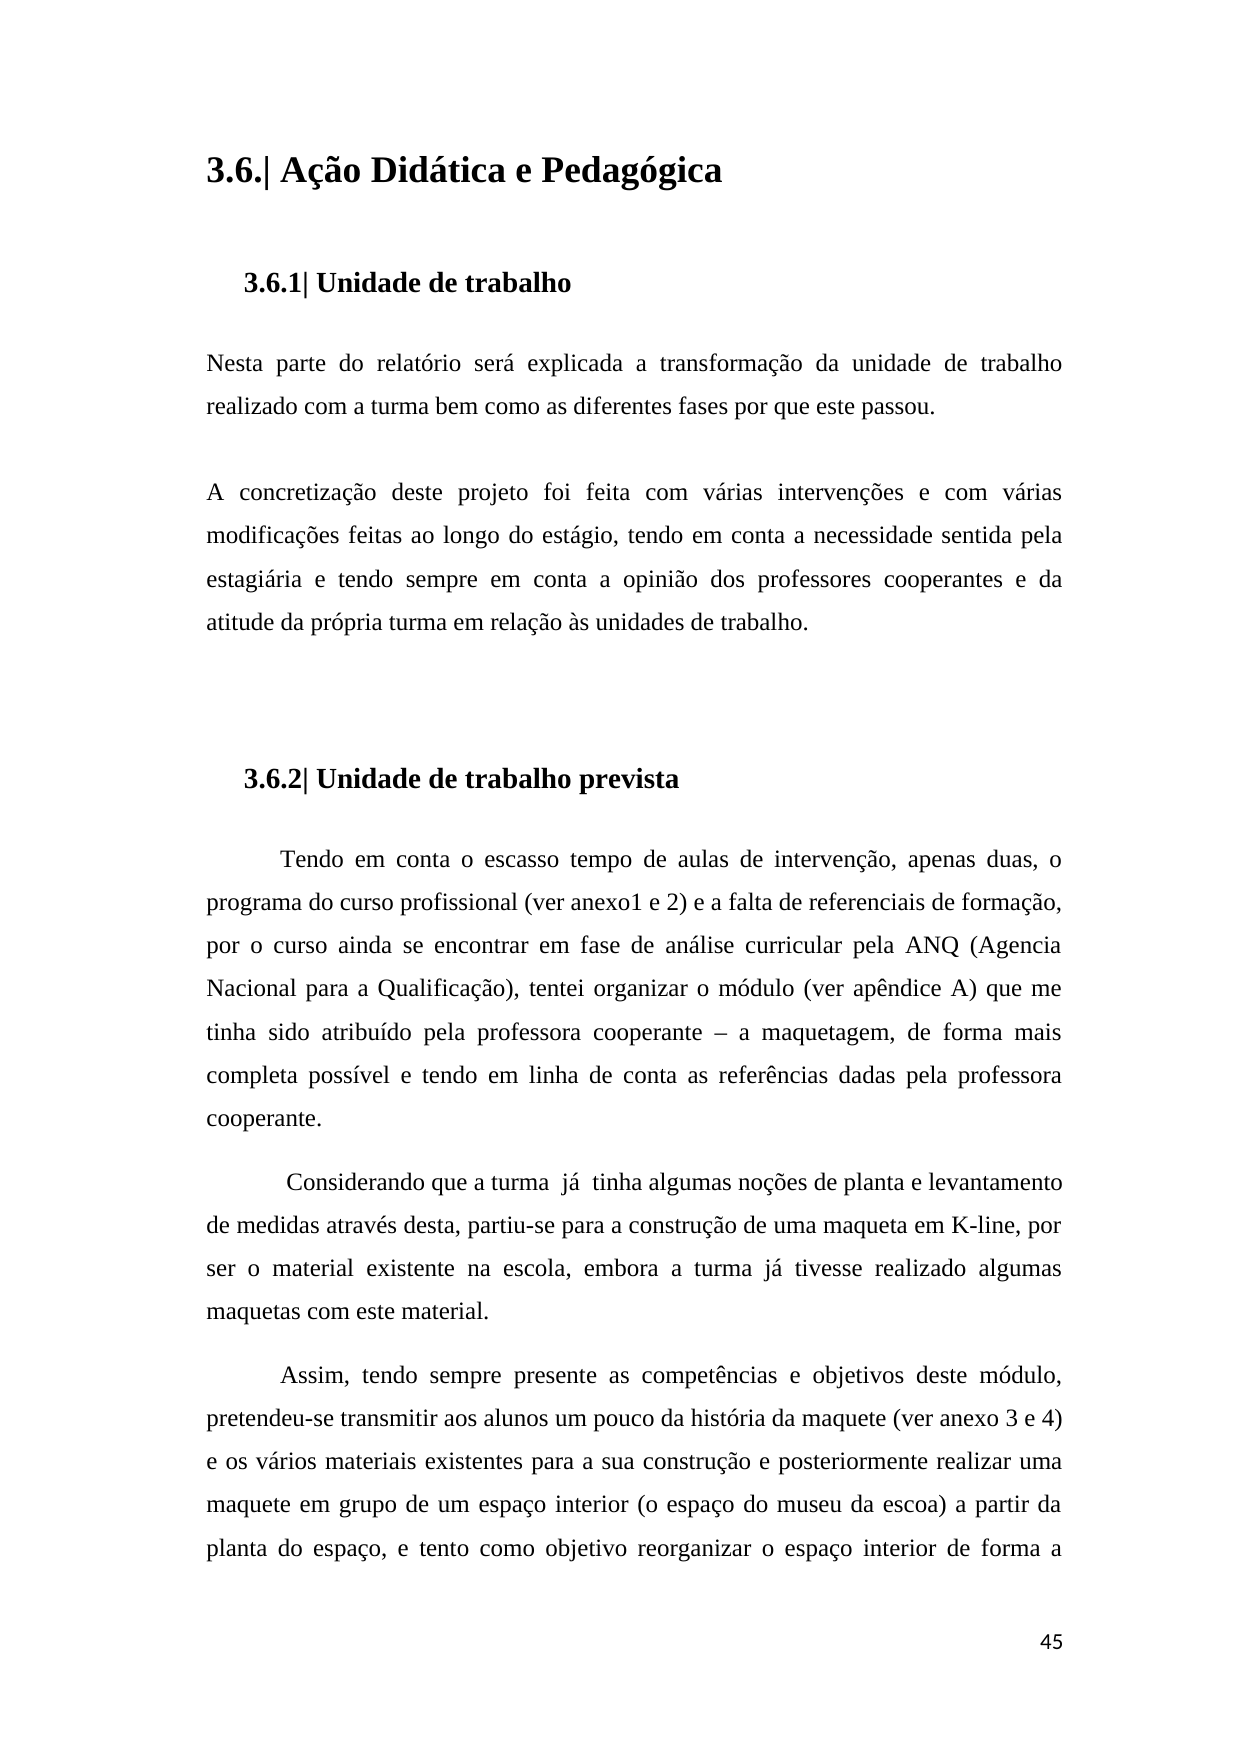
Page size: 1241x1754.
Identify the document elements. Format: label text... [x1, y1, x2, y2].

text Tendo em conta o escasso tempo de aulas de intervenção, apenas duas, o programa do curso profissional (ver anexo1 e 2) e a falta de referenciais de formação, por o curso ainda se encontrar em fase de análise curricular pela ANQ (Agencia Nacional para a Qualificação), tentei organizar o módulo (ver apêndice A) que me tinha sido atribuído pela professora cooperante – a maquetagem, de forma mais completa possível e tendo em linha de conta as referências dadas pela professora cooperante. [206, 844, 1063, 1132]
subtitle 3.6.| Ação Didática e Pedagógica [206, 148, 1063, 191]
text Considerando que a turma já tinha algumas noções de planta e levantamento de medidas através desta, partiu-se para a construção de uma maqueta em K-line, por ser o material existente na escola, embora a turma já tivesse realizado algumas maquetas com este material. [206, 1167, 1063, 1325]
subtitle 3.6.2| Unidade de trabalho prevista [206, 761, 1063, 795]
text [206, 1360, 1063, 1561]
subtitle 3.6.1| Unidade de trabalho [206, 265, 1063, 299]
text Nesta parte do relatório será explicada a transformação da unidade de trabalho realizado com a turma bem como as diferentes fases por que este passou. [206, 348, 1063, 420]
text A concretização deste projeto foi feita com várias intervenções e com várias modificações feitas ao longo do estágio, tendo em conta a necessidade sentida pela estagiária e tendo sempre em conta a opinião dos professores cooperantes e da atitude da própria turma em relação às unidades de trabalho. [206, 477, 1063, 636]
